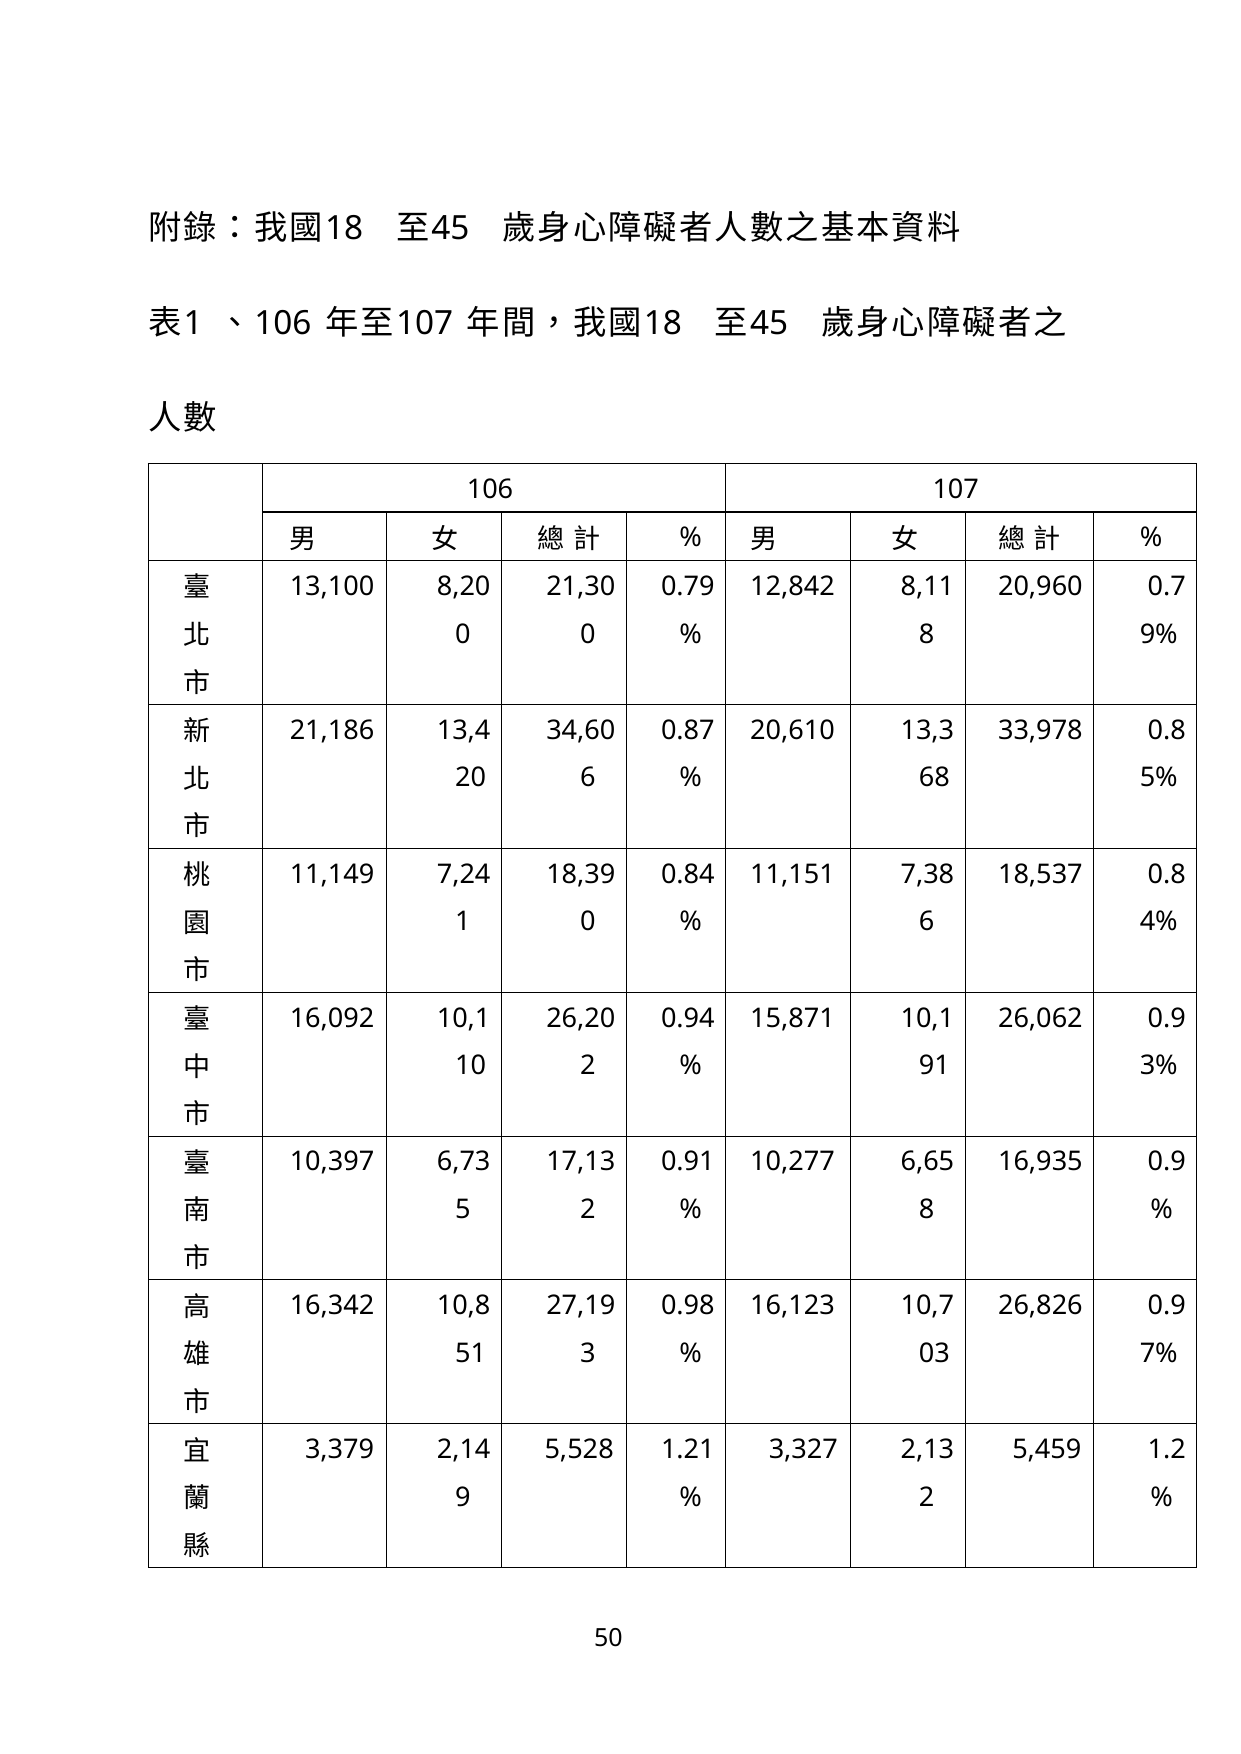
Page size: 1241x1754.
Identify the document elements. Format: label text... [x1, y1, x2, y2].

table_cell 20,960 [966, 561, 1093, 704]
table_cell 0.9% [1094, 1137, 1196, 1279]
table_header 106 [263, 464, 725, 511]
table_cell 女 [387, 513, 501, 560]
table_cell 16,342 [263, 1280, 386, 1423]
table_cell 臺南市 [149, 1137, 262, 1279]
table_cell 16,935 [966, 1137, 1093, 1279]
table_cell 2,149 [387, 1424, 501, 1567]
text 表1、106年至107年間，我國18至45歲身心障礙者之人數 [148, 272, 1069, 463]
table_cell 宜蘭縣 [149, 1424, 262, 1567]
table_cell 女 [851, 513, 965, 560]
table_cell 8,118 [851, 561, 965, 704]
table_cell 男 [263, 513, 386, 560]
table_cell 3,327 [726, 1424, 850, 1567]
table_cell 臺中市 [149, 993, 262, 1136]
table_cell 臺北市 [149, 561, 262, 704]
table_header [149, 464, 262, 560]
table_cell 11,149 [263, 849, 386, 992]
table_cell 0.79% [1094, 561, 1196, 704]
table_cell 17,132 [502, 1137, 626, 1279]
table_cell 18,537 [966, 849, 1093, 992]
table_cell 0.87% [627, 705, 725, 848]
table_cell 3,379 [263, 1424, 386, 1567]
table_cell 0.91% [627, 1137, 725, 1279]
table_cell 6,735 [387, 1137, 501, 1279]
table_cell 0.84% [1094, 849, 1196, 992]
table_cell 10,851 [387, 1280, 501, 1423]
table_cell 10,110 [387, 993, 501, 1136]
table_cell 13,100 [263, 561, 386, 704]
table_cell 桃園市 [149, 849, 262, 992]
table_cell 34,606 [502, 705, 626, 848]
table_cell 0.93% [1094, 993, 1196, 1136]
table_cell 21,300 [502, 561, 626, 704]
table_cell 5,459 [966, 1424, 1093, 1567]
table_cell 21,186 [263, 705, 386, 848]
table_header 107 [726, 464, 1196, 511]
table_cell 15,871 [726, 993, 850, 1136]
table_cell 男 [726, 513, 850, 560]
table_cell 10,703 [851, 1280, 965, 1423]
table_cell 13,368 [851, 705, 965, 848]
table_cell 新北市 [149, 705, 262, 848]
table_cell % [627, 513, 725, 560]
table_cell 0.97% [1094, 1280, 1196, 1423]
table_cell 10,191 [851, 993, 965, 1136]
table_cell 0.85% [1094, 705, 1196, 848]
table_cell 8,200 [387, 561, 501, 704]
table_cell 20,610 [726, 705, 850, 848]
table_cell 0.79% [627, 561, 725, 704]
table_cell 5,528 [502, 1424, 626, 1567]
table_cell 16,123 [726, 1280, 850, 1423]
table_cell 12,842 [726, 561, 850, 704]
table_cell 26,826 [966, 1280, 1093, 1423]
table_cell 總計 [966, 513, 1093, 560]
table_cell 7,241 [387, 849, 501, 992]
table_cell 1.21% [627, 1424, 725, 1567]
table_cell % [1094, 513, 1196, 560]
table_cell 27,193 [502, 1280, 626, 1423]
table_cell 6,658 [851, 1137, 965, 1279]
table_cell 18,390 [502, 849, 626, 992]
table_cell 33,978 [966, 705, 1093, 848]
table_cell 13,420 [387, 705, 501, 848]
table_cell 10,277 [726, 1137, 850, 1279]
table_cell 26,202 [502, 993, 626, 1136]
table_cell 高雄市 [149, 1280, 262, 1423]
table_cell 26,062 [966, 993, 1093, 1136]
table_cell 0.84% [627, 849, 725, 992]
text 附錄：我國18至45歲身心障礙者人數之基本資料 [148, 177, 1069, 272]
table_cell 10,397 [263, 1137, 386, 1279]
table_cell 2,132 [851, 1424, 965, 1567]
table_cell 0.98% [627, 1280, 725, 1423]
table_cell 0.94% [627, 993, 725, 1136]
table_cell 1.2% [1094, 1424, 1196, 1567]
table_cell 7,386 [851, 849, 965, 992]
table_cell 16,092 [263, 993, 386, 1136]
table_cell 11,151 [726, 849, 850, 992]
table_cell 總計 [502, 513, 626, 560]
